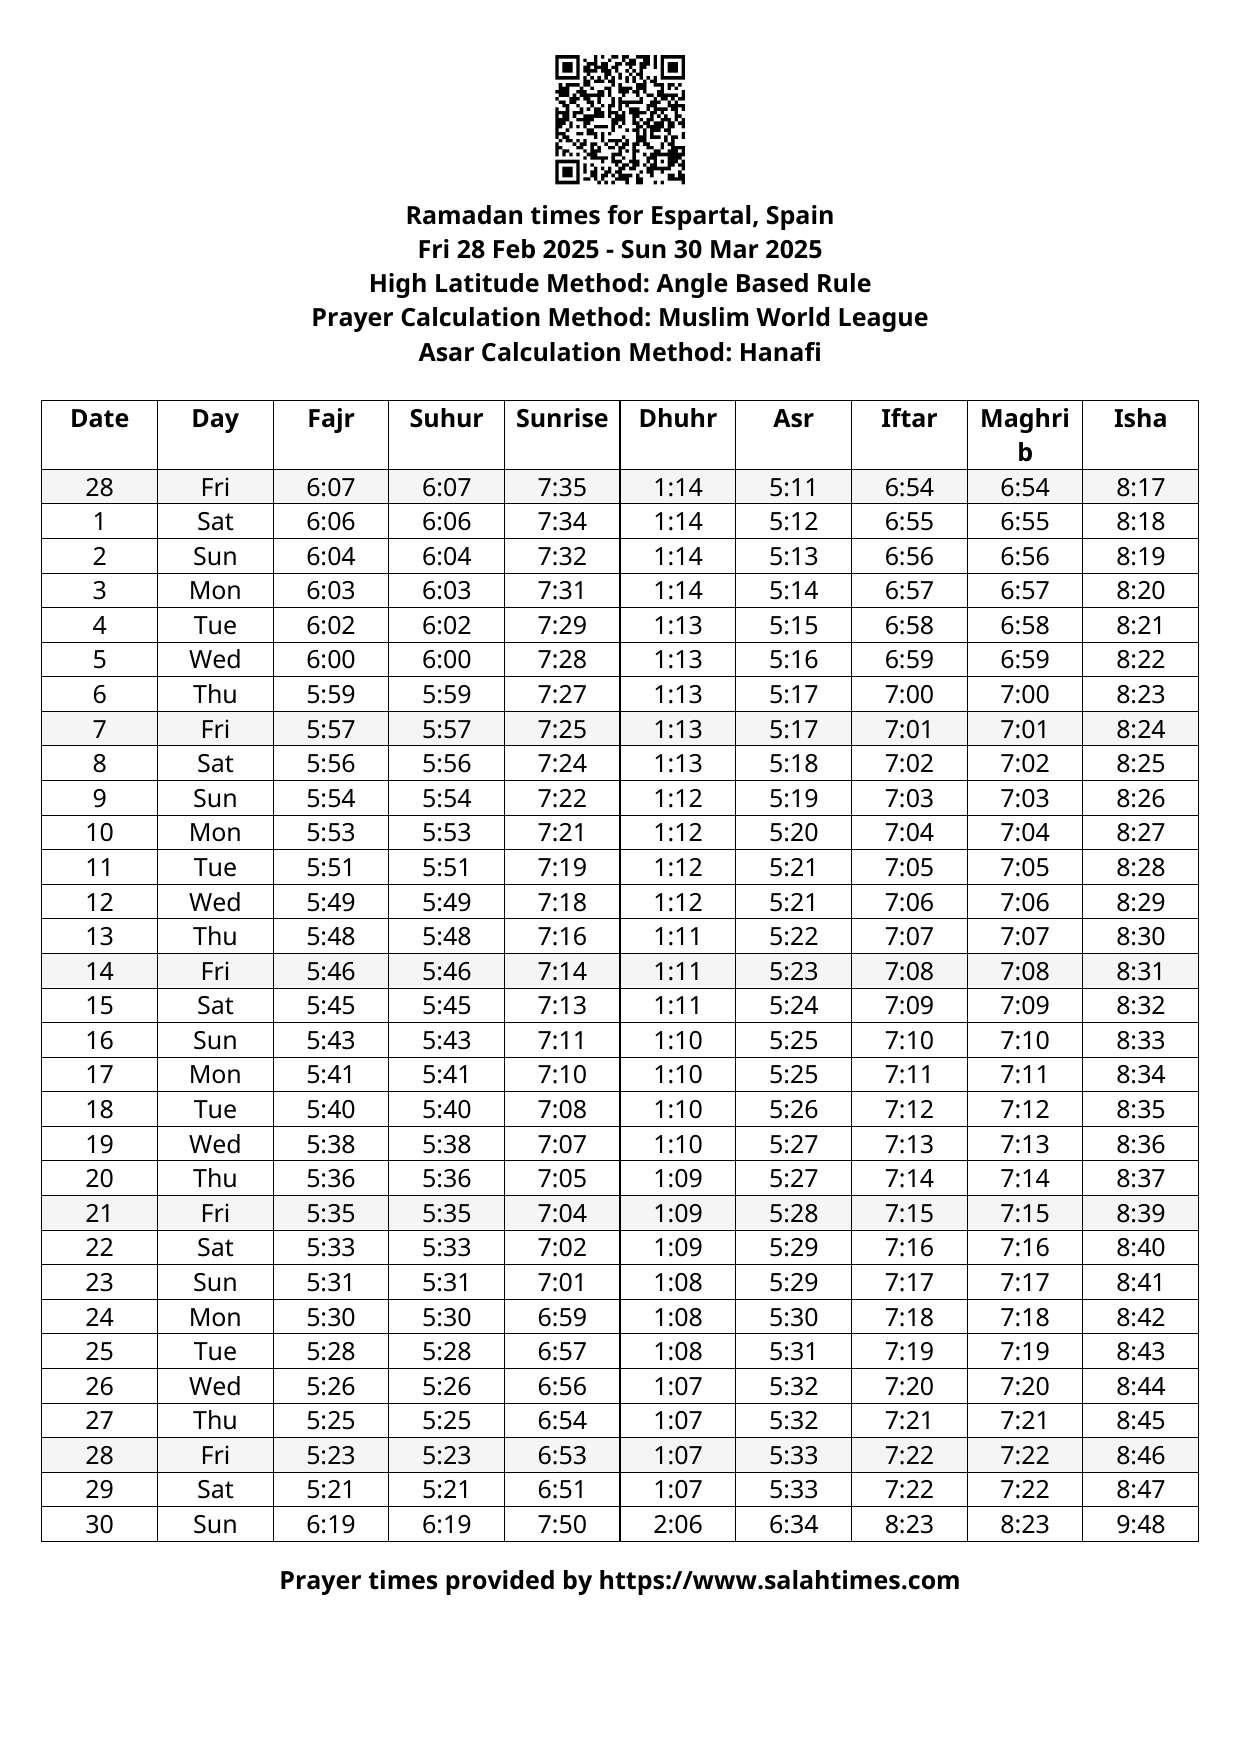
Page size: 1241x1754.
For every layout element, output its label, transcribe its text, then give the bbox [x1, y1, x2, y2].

table_cell 1:07 [621, 1404, 735, 1437]
table_cell 7:06 [968, 885, 1082, 918]
table_cell 1:10 [621, 1023, 735, 1057]
table_cell 19 [42, 1127, 157, 1160]
table_cell 14 [42, 954, 157, 987]
table_cell 6:00 [389, 643, 504, 676]
table_cell 5:54 [274, 781, 388, 814]
table_cell 7:25 [505, 712, 619, 745]
table_cell 6:58 [968, 608, 1082, 642]
table_cell 5:36 [389, 1161, 504, 1195]
table_cell 5:25 [389, 1404, 504, 1437]
table_cell Sat [158, 989, 273, 1022]
table_cell 7:22 [505, 781, 619, 814]
table_cell 7:00 [968, 677, 1082, 711]
table_cell 5:57 [389, 712, 504, 745]
table_header Maghrib [968, 401, 1082, 469]
table_header Date [42, 401, 157, 469]
table_cell 5:48 [389, 919, 504, 953]
table_cell 1:14 [621, 504, 735, 538]
table_cell Fri [158, 712, 273, 745]
table_cell 2:06 [621, 1507, 735, 1541]
table_cell Sat [158, 504, 273, 538]
text Asar Calculation Method: Hanafi [42, 334, 1198, 368]
table_cell 4 [42, 608, 157, 642]
table_cell 8:28 [1083, 850, 1198, 884]
table_cell 7:09 [968, 989, 1082, 1022]
table_cell 5:17 [736, 677, 851, 711]
table_cell Wed [158, 643, 273, 676]
table_cell 7:21 [968, 1404, 1082, 1437]
table_cell 6:07 [274, 470, 388, 503]
table_cell 5:17 [736, 712, 851, 745]
table_cell 1:08 [621, 1334, 735, 1368]
table_cell 5:13 [736, 539, 851, 572]
table_cell 5:53 [389, 816, 504, 849]
table_cell Wed [158, 885, 273, 918]
table_cell 7:15 [852, 1196, 967, 1229]
table_cell 5:56 [389, 746, 504, 780]
table_cell 8:46 [1083, 1438, 1198, 1472]
table_cell 5:12 [736, 504, 851, 538]
text High Latitude Method: Angle Based Rule [42, 266, 1198, 300]
table_cell 1:12 [621, 885, 735, 918]
table_cell 8:22 [1083, 643, 1198, 676]
table_cell 8:32 [1083, 989, 1198, 1022]
table_cell 8:40 [1083, 1231, 1198, 1264]
table_cell 26 [42, 1369, 157, 1402]
table_cell 5:59 [389, 677, 504, 711]
table_cell 1:14 [621, 470, 735, 503]
table_cell Sun [158, 1265, 273, 1299]
table_cell Tue [158, 1092, 273, 1126]
table_cell 7:03 [852, 781, 967, 814]
table_cell 8:37 [1083, 1161, 1198, 1195]
table_cell 7:08 [505, 1092, 619, 1126]
table_cell 6:02 [389, 608, 504, 642]
table_cell 8:34 [1083, 1058, 1198, 1091]
table_header Suhur [389, 401, 504, 469]
table_cell 22 [42, 1231, 157, 1264]
table_cell 23 [42, 1265, 157, 1299]
table_cell 1:07 [621, 1369, 735, 1402]
table_cell 16 [42, 1023, 157, 1057]
table_cell 5:49 [274, 885, 388, 918]
table_cell 7:03 [968, 781, 1082, 814]
table_cell 7:15 [968, 1196, 1082, 1229]
table_cell 5:18 [736, 746, 851, 780]
table_cell 5:33 [736, 1438, 851, 1472]
table_cell 7:02 [852, 746, 967, 780]
table_cell 21 [42, 1196, 157, 1229]
table_header Iftar [852, 401, 967, 469]
table_cell 8:23 [852, 1507, 967, 1541]
table_cell 5:51 [274, 850, 388, 884]
table_cell 7 [42, 712, 157, 745]
table_cell 7:02 [968, 746, 1082, 780]
table_cell 1:13 [621, 746, 735, 780]
table_cell 5:27 [736, 1127, 851, 1160]
table_cell Fri [158, 470, 273, 503]
table_cell 6:59 [505, 1300, 619, 1333]
table_cell 18 [42, 1092, 157, 1126]
table_cell Fri [158, 954, 273, 987]
table_cell Thu [158, 677, 273, 711]
table_cell 6:54 [968, 470, 1082, 503]
table_cell 5:35 [274, 1196, 388, 1229]
table_cell 7:32 [505, 539, 619, 572]
table_cell 8:23 [968, 1507, 1082, 1541]
table_cell 6:04 [389, 539, 504, 572]
table_cell 5:26 [736, 1092, 851, 1126]
table_cell 17 [42, 1058, 157, 1091]
table_cell 7:20 [852, 1369, 967, 1402]
table_cell 1:13 [621, 643, 735, 676]
table_cell 8:17 [1083, 470, 1198, 503]
table_cell 5:38 [389, 1127, 504, 1160]
table_cell 1:09 [621, 1231, 735, 1264]
table_cell 7:04 [968, 816, 1082, 849]
table_cell 7:08 [852, 954, 967, 987]
table_cell 7:22 [968, 1473, 1082, 1506]
table_cell 5:30 [274, 1300, 388, 1333]
table_cell 24 [42, 1300, 157, 1333]
table_cell 8:42 [1083, 1300, 1198, 1333]
table_cell 7:19 [505, 850, 619, 884]
table_cell 5:22 [736, 919, 851, 953]
table_cell 5:54 [389, 781, 504, 814]
table_cell 6:57 [852, 574, 967, 607]
table_cell 7:10 [852, 1023, 967, 1057]
table_cell 1:11 [621, 989, 735, 1022]
table_cell 7:10 [968, 1023, 1082, 1057]
table_cell 7:22 [968, 1438, 1082, 1472]
table_cell 5:41 [389, 1058, 504, 1091]
table_cell 5:21 [389, 1473, 504, 1506]
table_cell Tue [158, 850, 273, 884]
table_cell 1:14 [621, 574, 735, 607]
table_cell Mon [158, 816, 273, 849]
table_cell 7:05 [505, 1161, 619, 1195]
table_cell 6:57 [505, 1334, 619, 1368]
table_cell 6:56 [505, 1369, 619, 1402]
table_cell 8:19 [1083, 539, 1198, 572]
table_cell 6 [42, 677, 157, 711]
table_cell 7:22 [852, 1438, 967, 1472]
table_cell 8:35 [1083, 1092, 1198, 1126]
table_cell 1:13 [621, 608, 735, 642]
table_cell 7:04 [505, 1196, 619, 1229]
table_cell 29 [42, 1473, 157, 1506]
table_cell 7:16 [968, 1231, 1082, 1264]
table_cell 5:57 [274, 712, 388, 745]
table_cell 6:04 [274, 539, 388, 572]
table_header Dhuhr [621, 401, 735, 469]
table_cell 5:26 [274, 1369, 388, 1402]
table_cell 5:30 [389, 1300, 504, 1333]
table_cell 1:12 [621, 850, 735, 884]
text Prayer Calculation Method: Muslim World League [42, 300, 1198, 334]
table_cell 1:12 [621, 781, 735, 814]
table_cell 8:26 [1083, 781, 1198, 814]
table_cell 12 [42, 885, 157, 918]
table_cell 5:21 [274, 1473, 388, 1506]
table_cell 5:23 [274, 1438, 388, 1472]
table_cell 8:18 [1083, 504, 1198, 538]
table_cell 6:55 [852, 504, 967, 538]
table_cell 7:28 [505, 643, 619, 676]
table_cell 10 [42, 816, 157, 849]
table_cell 7:01 [852, 712, 967, 745]
table_cell 5:45 [389, 989, 504, 1022]
table_header Asr [736, 401, 851, 469]
table_cell 7:20 [968, 1369, 1082, 1402]
table_cell 6:59 [968, 643, 1082, 676]
table_cell 8:47 [1083, 1473, 1198, 1506]
table_cell 5:33 [389, 1231, 504, 1264]
table_cell 6:07 [389, 470, 504, 503]
table_cell 5:51 [389, 850, 504, 884]
table_cell Mon [158, 1300, 273, 1333]
table_cell 1:14 [621, 539, 735, 572]
table_cell 7:12 [968, 1092, 1082, 1126]
table_cell 7:16 [852, 1231, 967, 1264]
table_cell 25 [42, 1334, 157, 1368]
table_cell 6:58 [852, 608, 967, 642]
table_cell 7:12 [852, 1092, 967, 1126]
table_cell 5:23 [736, 954, 851, 987]
table_cell 6:19 [389, 1507, 504, 1541]
table_cell 7:09 [852, 989, 967, 1022]
table_cell 7:10 [505, 1058, 619, 1091]
table_cell 7:19 [968, 1334, 1082, 1368]
table_cell 7:02 [505, 1231, 619, 1264]
table_cell 5:11 [736, 470, 851, 503]
table_cell 11 [42, 850, 157, 884]
table_cell 5:20 [736, 816, 851, 849]
table_cell 7:05 [852, 850, 967, 884]
table_cell 28 [42, 470, 157, 503]
table_cell 5:43 [389, 1023, 504, 1057]
table_cell 8:30 [1083, 919, 1198, 953]
table_cell 7:18 [852, 1300, 967, 1333]
table_cell 6:59 [852, 643, 967, 676]
table_cell 7:14 [852, 1161, 967, 1195]
table_cell 7:01 [505, 1265, 619, 1299]
table_cell 1:09 [621, 1161, 735, 1195]
table_cell Fri [158, 1196, 273, 1229]
table_cell 1:08 [621, 1300, 735, 1333]
table_cell Thu [158, 919, 273, 953]
table_cell 5:28 [736, 1196, 851, 1229]
table_header Sunrise [505, 401, 619, 469]
picture [542, 41, 699, 198]
table_cell 1:11 [621, 954, 735, 987]
table_cell 8:23 [1083, 677, 1198, 711]
table_cell 8:44 [1083, 1369, 1198, 1402]
table_cell 6:03 [389, 574, 504, 607]
table_cell 7:18 [968, 1300, 1082, 1333]
table_cell 8:43 [1083, 1334, 1198, 1368]
table_cell 5:25 [274, 1404, 388, 1437]
table_cell 1:09 [621, 1196, 735, 1229]
table_cell 8:36 [1083, 1127, 1198, 1160]
table_cell 5:46 [389, 954, 504, 987]
table_cell 5:27 [736, 1161, 851, 1195]
table_cell 5:46 [274, 954, 388, 987]
table_cell 9:48 [1083, 1507, 1198, 1541]
table_cell 7:11 [505, 1023, 619, 1057]
table_cell 15 [42, 989, 157, 1022]
table_cell 7:27 [505, 677, 619, 711]
table_cell 3 [42, 574, 157, 607]
table_cell 7:17 [968, 1265, 1082, 1299]
table_cell 5:38 [274, 1127, 388, 1160]
table_cell Fri [158, 1438, 273, 1472]
table_cell 5:31 [274, 1265, 388, 1299]
table_cell Sun [158, 539, 273, 572]
table_cell 5:56 [274, 746, 388, 780]
table_cell 1:11 [621, 919, 735, 953]
table_cell 5:32 [736, 1369, 851, 1402]
table_cell 6:03 [274, 574, 388, 607]
table_cell 6:06 [389, 504, 504, 538]
table_header Isha [1083, 401, 1198, 469]
table_cell Thu [158, 1161, 273, 1195]
table_cell Wed [158, 1369, 273, 1402]
table_cell 7:11 [968, 1058, 1082, 1091]
table_cell 5 [42, 643, 157, 676]
table_cell 8:24 [1083, 712, 1198, 745]
table_cell 7:14 [505, 954, 619, 987]
table_header Day [158, 401, 273, 469]
table_header Fajr [274, 401, 388, 469]
table_cell 8:29 [1083, 885, 1198, 918]
table_cell 7:00 [852, 677, 967, 711]
table_cell Tue [158, 1334, 273, 1368]
table_cell 5:28 [274, 1334, 388, 1368]
table_cell 7:08 [968, 954, 1082, 987]
table_cell Sun [158, 781, 273, 814]
table_cell 5:30 [736, 1300, 851, 1333]
table_cell 7:18 [505, 885, 619, 918]
table_cell 5:40 [274, 1092, 388, 1126]
table_cell 7:11 [852, 1058, 967, 1091]
table_cell 6:54 [505, 1404, 619, 1437]
table_cell 6:34 [736, 1507, 851, 1541]
table_cell 7:22 [852, 1473, 967, 1506]
table_cell 6:54 [852, 470, 967, 503]
table_cell 7:21 [505, 816, 619, 849]
table_cell 5:25 [736, 1058, 851, 1091]
table_cell 1:13 [621, 677, 735, 711]
table_cell 6:06 [274, 504, 388, 538]
table_cell 5:33 [274, 1231, 388, 1264]
table_cell 8:27 [1083, 816, 1198, 849]
table_cell Mon [158, 574, 273, 607]
table_cell 5:45 [274, 989, 388, 1022]
table_cell 1:12 [621, 816, 735, 849]
table_cell 5:33 [736, 1473, 851, 1506]
table_cell Mon [158, 1058, 273, 1091]
table_cell 7:13 [968, 1127, 1082, 1160]
table_cell 7:01 [968, 712, 1082, 745]
table_cell 5:40 [389, 1092, 504, 1126]
table_cell 5:48 [274, 919, 388, 953]
table_cell 8:25 [1083, 746, 1198, 780]
table_cell 5:41 [274, 1058, 388, 1091]
table_cell Sat [158, 1231, 273, 1264]
table_cell 6:56 [968, 539, 1082, 572]
table_cell 9 [42, 781, 157, 814]
table_cell Wed [158, 1127, 273, 1160]
table_cell 7:04 [852, 816, 967, 849]
table_cell 27 [42, 1404, 157, 1437]
table_cell 7:14 [968, 1161, 1082, 1195]
table_cell 5:35 [389, 1196, 504, 1229]
table_cell 7:07 [968, 919, 1082, 953]
table_cell 5:23 [389, 1438, 504, 1472]
table_cell 6:56 [852, 539, 967, 572]
table_cell 7:05 [968, 850, 1082, 884]
table_cell 7:34 [505, 504, 619, 538]
table_cell 7:13 [505, 989, 619, 1022]
table_cell 8:39 [1083, 1196, 1198, 1229]
table_cell 5:43 [274, 1023, 388, 1057]
table_cell 20 [42, 1161, 157, 1195]
table_cell 5:14 [736, 574, 851, 607]
table_cell 8:33 [1083, 1023, 1198, 1057]
table_cell 7:17 [852, 1265, 967, 1299]
table_cell 5:31 [389, 1265, 504, 1299]
table_cell 7:50 [505, 1507, 619, 1541]
table_cell 5:31 [736, 1334, 851, 1368]
table_cell 30 [42, 1507, 157, 1541]
table_cell 28 [42, 1438, 157, 1472]
text Prayer times provided by https://www.salahtimes.com [42, 1563, 1198, 1597]
table_cell Tue [158, 608, 273, 642]
table_cell 5:29 [736, 1231, 851, 1264]
table_cell 8:21 [1083, 608, 1198, 642]
table_cell 6:02 [274, 608, 388, 642]
table_cell 6:19 [274, 1507, 388, 1541]
table_cell 1:07 [621, 1438, 735, 1472]
table_cell 7:24 [505, 746, 619, 780]
table_cell 1:07 [621, 1473, 735, 1506]
table_cell 5:16 [736, 643, 851, 676]
table_cell 6:51 [505, 1473, 619, 1506]
table_cell 7:35 [505, 470, 619, 503]
text Fri 28 Feb 2025 - Sun 30 Mar 2025 [42, 232, 1198, 266]
table_cell 5:59 [274, 677, 388, 711]
table_cell 5:21 [736, 885, 851, 918]
table_cell 8:31 [1083, 954, 1198, 987]
table_cell 6:57 [968, 574, 1082, 607]
table_cell 8:45 [1083, 1404, 1198, 1437]
text Ramadan times for Espartal, Spain [42, 198, 1198, 232]
table_cell 8:20 [1083, 574, 1198, 607]
table_cell 1 [42, 504, 157, 538]
table_cell 8:41 [1083, 1265, 1198, 1299]
table_cell 1:10 [621, 1092, 735, 1126]
table_cell Sun [158, 1023, 273, 1057]
table_cell 5:25 [736, 1023, 851, 1057]
table_cell 5:29 [736, 1265, 851, 1299]
table_cell 7:07 [852, 919, 967, 953]
table_cell 6:53 [505, 1438, 619, 1472]
table_cell 5:26 [389, 1369, 504, 1402]
table_cell 7:31 [505, 574, 619, 607]
table_cell 7:07 [505, 1127, 619, 1160]
table_cell Sat [158, 1473, 273, 1506]
table_cell 1:08 [621, 1265, 735, 1299]
table_cell Thu [158, 1404, 273, 1437]
table_cell 7:13 [852, 1127, 967, 1160]
table_cell 13 [42, 919, 157, 953]
table_cell Sun [158, 1507, 273, 1541]
table_cell 7:06 [852, 885, 967, 918]
table_cell 1:10 [621, 1058, 735, 1091]
table_cell 5:32 [736, 1404, 851, 1437]
table_cell 5:28 [389, 1334, 504, 1368]
table_cell 5:15 [736, 608, 851, 642]
table_cell 7:21 [852, 1404, 967, 1437]
table_cell 5:19 [736, 781, 851, 814]
table_cell 1:13 [621, 712, 735, 745]
table_cell 7:19 [852, 1334, 967, 1368]
table_cell 5:21 [736, 850, 851, 884]
table_cell 7:29 [505, 608, 619, 642]
table_cell 7:16 [505, 919, 619, 953]
table_cell 1:10 [621, 1127, 735, 1160]
table_cell 8 [42, 746, 157, 780]
table_cell 5:49 [389, 885, 504, 918]
table_cell Sat [158, 746, 273, 780]
table_cell 5:36 [274, 1161, 388, 1195]
table_cell 2 [42, 539, 157, 572]
table_cell 5:24 [736, 989, 851, 1022]
table_cell 5:53 [274, 816, 388, 849]
table_cell 6:55 [968, 504, 1082, 538]
table_cell 6:00 [274, 643, 388, 676]
